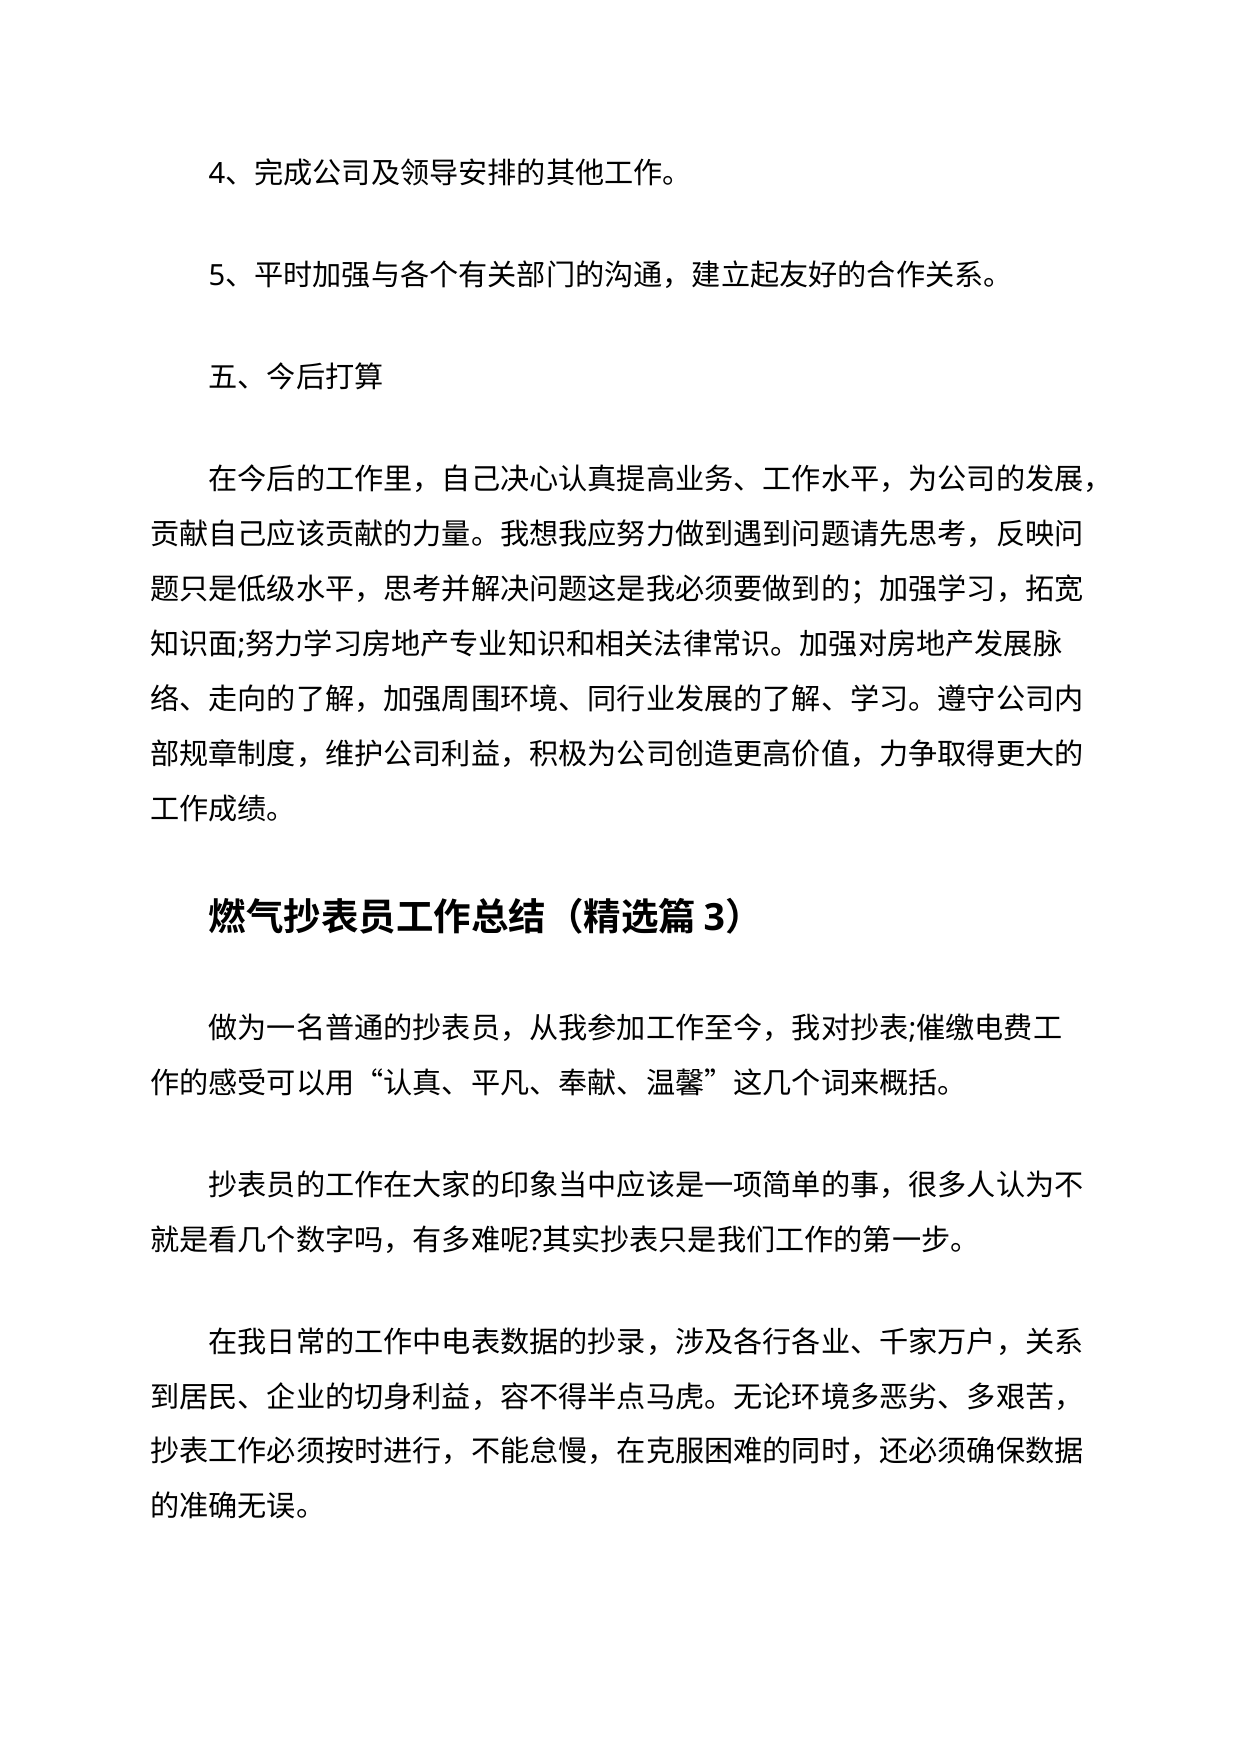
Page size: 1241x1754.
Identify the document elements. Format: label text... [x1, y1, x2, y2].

text 做为一名普通的抄表员，从我参加工作至今，我对抄表;催缴电费工作的感受可以用“认真、平凡、奉献、温馨”这几个词来概括。 [150, 1004, 1090, 1102]
text 抄表员的工作在大家的印象当中应该是一项简单的事，很多人认为不就是看几个数字吗，有多难呢?其实抄表只是我们工作的第一步。 [150, 1161, 1090, 1259]
text 燃气抄表员工作总结（精选篇3） [150, 887, 1090, 941]
text 5、平时加强与各个有关部门的沟通，建立起友好的合作关系。 [150, 252, 1090, 294]
text 在我日常的工作中电表数据的抄录，涉及各行各业、千家万户，关系到居民、企业的切身利益，容不得半点马虎。无论环境多恶劣、多艰苦，抄表工作必须按时进行，不能怠慢，在克服困难的同时，还必须确保数据的准确无误。 [150, 1318, 1090, 1525]
text 4、完成公司及领导安排的其他工作。 [150, 150, 1090, 192]
text 五、今后打算 [150, 354, 1090, 396]
text 在今后的工作里，自己决心认真提高业务、工作水平，为公司的发展，贡献自己应该贡献的力量。我想我应努力做到遇到问题请先思考，反映问题只是低级水平，思考并解决问题这是我必须要做到的；加强学习，拓宽知识面;努力学习房地产专业知识和相关法律常识。加强对房地产发展脉络、走向的了解，加强周围环境、同行业发展的了解、学习。遵守公司内部规章制度，维护公司利益，积极为公司创造更高价值，力争取得更大的工作成绩。 [150, 456, 1090, 827]
